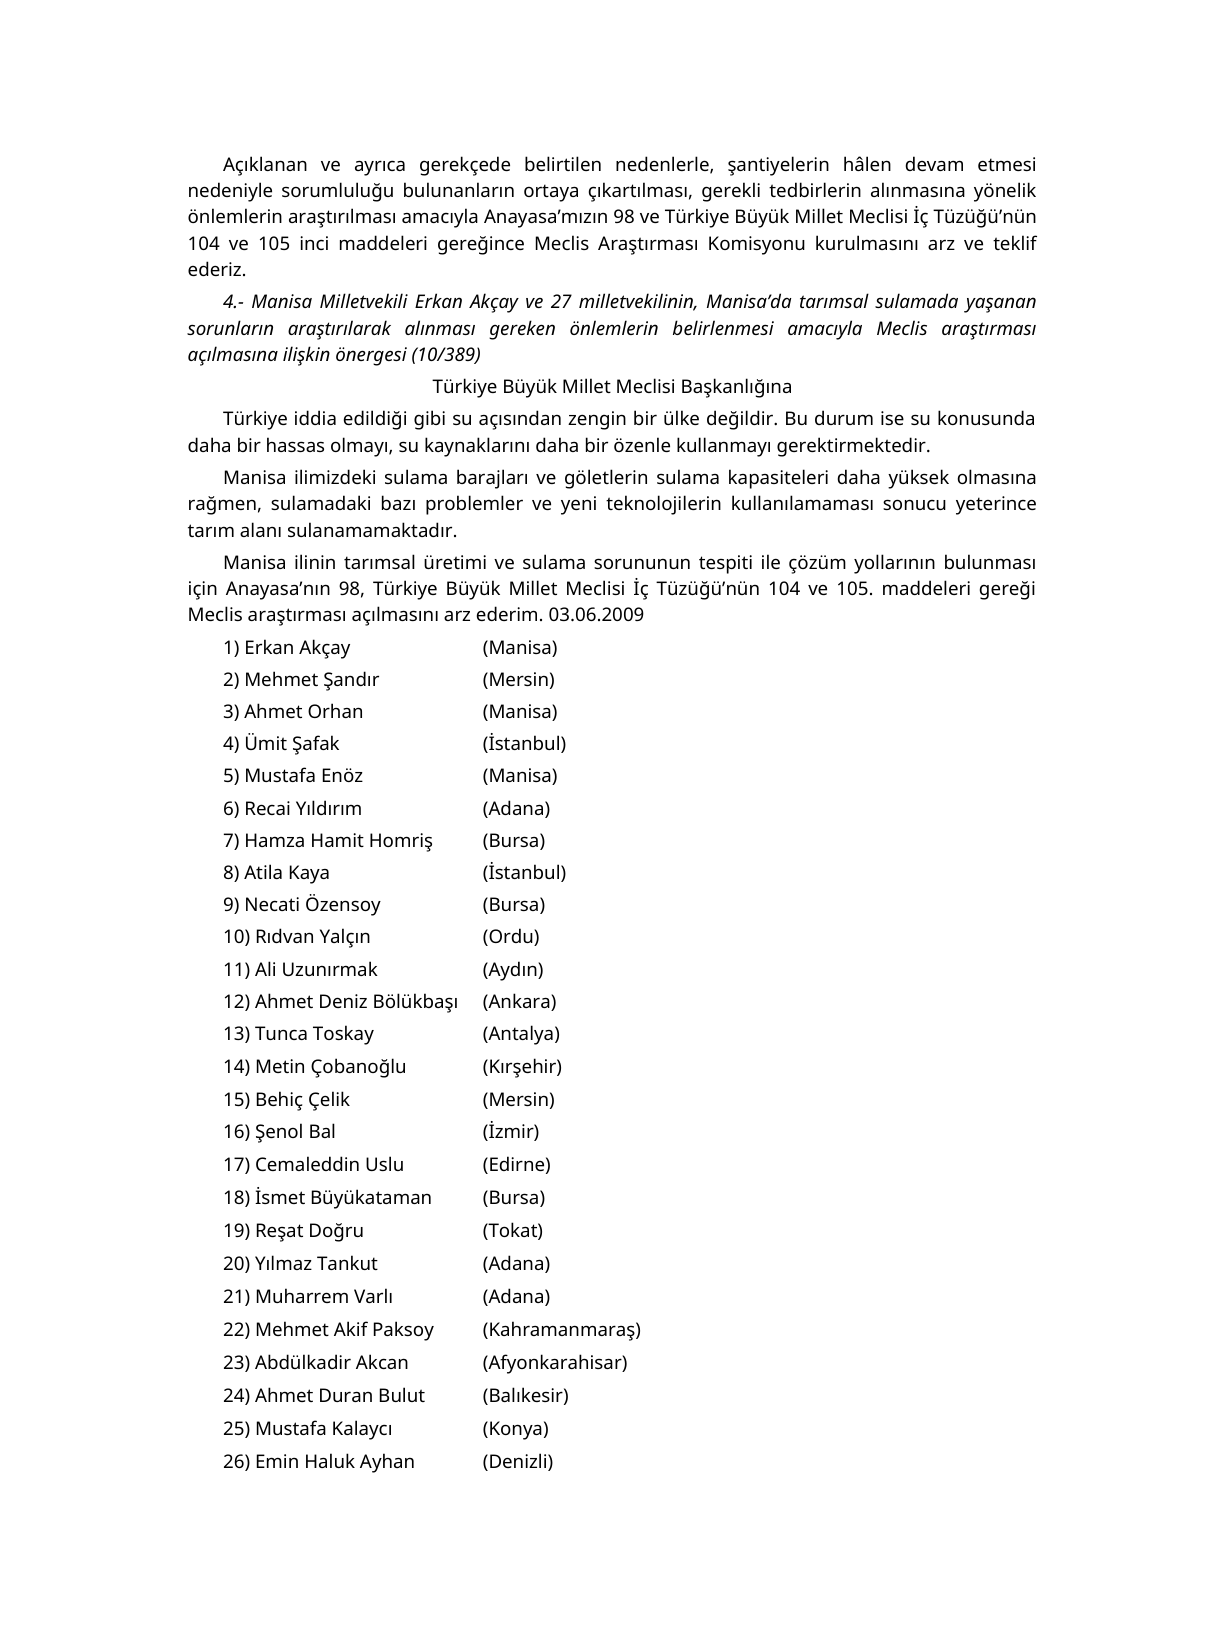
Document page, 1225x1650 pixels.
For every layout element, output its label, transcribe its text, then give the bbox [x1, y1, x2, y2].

text 21) Muharrem Varlı (Adana) [187, 1282, 1037, 1309]
text 1) Erkan Akçay (Manisa) [187, 633, 1037, 659]
text 2) Mehmet Şandır (Mersin) [187, 665, 1037, 692]
text 19) Reşat Doğru (Tokat) [187, 1216, 1037, 1243]
text 4.- Manisa Milletvekili Erkan Akçay ve 27 milletvekilinin, Manisa’da tarımsal sulamada yaşanan sorunların araştırılarak alınması gereken önlemlerin belirlenmesi amacıyla Meclis araştırması açılmasına ilişkin önergesi (10/389) [187, 288, 1037, 367]
text 8) Atila Kaya (İstanbul) [187, 858, 1037, 885]
text 23) Abdülkadir Akcan (Afyonkarahisar) [187, 1348, 1037, 1375]
text Türkiye Büyük Millet Meclisi Başkanlığına [187, 372, 1037, 399]
text 10) Rıdvan Yalçın (Ordu) [187, 923, 1037, 949]
text 22) Mehmet Akif Paksoy (Kahramanmaraş) [187, 1315, 1037, 1342]
text 3) Ahmet Orhan (Manisa) [187, 697, 1037, 724]
text 4) Ümit Şafak (İstanbul) [187, 729, 1037, 756]
text Açıklanan ve ayrıca gerekçede belirtilen nedenlerle, şantiyelerin hâlen devam etmesi nedeniyle sorumluluğu bulunanların ortaya çıkartılması, gerekli tedbirlerin alınmasına yönelik önlemlerin araştırılması amacıyla Anayasa’mızın 98 ve Türkiye Büyük Millet Meclisi İç Tüzüğü’nün 104 ve 105 inci maddeleri gereğince Meclis Araştırması Komisyonu kurulmasını arz ve teklif ederiz. [187, 150, 1037, 282]
text 17) Cemaleddin Uslu (Edirne) [187, 1150, 1037, 1177]
text 5) Mustafa Enöz (Manisa) [187, 762, 1037, 788]
text Türkiye iddia edildiği gibi su açısından zengin bir ülke değildir. Bu durum ise su konusunda daha bir hassas olmayı, su kaynaklarını daha bir özenle kullanmayı gerektirmektedir. [187, 405, 1037, 457]
text 20) Yılmaz Tankut (Adana) [187, 1249, 1037, 1276]
text 14) Metin Çobanoğlu (Kırşehir) [187, 1051, 1037, 1078]
text 25) Mustafa Kalaycı (Konya) [187, 1413, 1037, 1441]
text 13) Tunca Toskay (Antalya) [187, 1019, 1037, 1046]
text 6) Recai Yıldırım (Adana) [187, 794, 1037, 820]
text 15) Behiç Çelik (Mersin) [187, 1084, 1037, 1111]
text 9) Necati Özensoy (Bursa) [187, 891, 1037, 917]
text 26) Emin Haluk Ayhan (Denizli) [187, 1446, 1037, 1473]
text 12) Ahmet Deniz Bölükbaşı (Ankara) [187, 987, 1037, 1013]
text 7) Hamza Hamit Homriş (Bursa) [187, 826, 1037, 852]
text 16) Şenol Bal (İzmir) [187, 1117, 1037, 1144]
text 18) İsmet Büyükataman (Bursa) [187, 1183, 1037, 1210]
text Manisa ilinin tarımsal üretimi ve sulama sorununun tespiti ile çözüm yollarının bulunması için Anayasa’nın 98, Türkiye Büyük Millet Meclisi İç Tüzüğü’nün 104 ve 105. maddeleri gereği Meclis araştırması açılmasını arz ederim. 03.06.2009 [187, 548, 1037, 627]
text Manisa ilimizdeki sulama barajları ve göletlerin sulama kapasiteleri daha yüksek olmasına rağmen, sulamadaki bazı problemler ve yeni teknolojilerin kullanılamaması sonucu yeterince tarım alanı sulanamamaktadır. [187, 463, 1037, 542]
text 11) Ali Uzunırmak (Aydın) [187, 955, 1037, 981]
text 24) Ahmet Duran Bulut (Balıkesir) [187, 1381, 1037, 1408]
